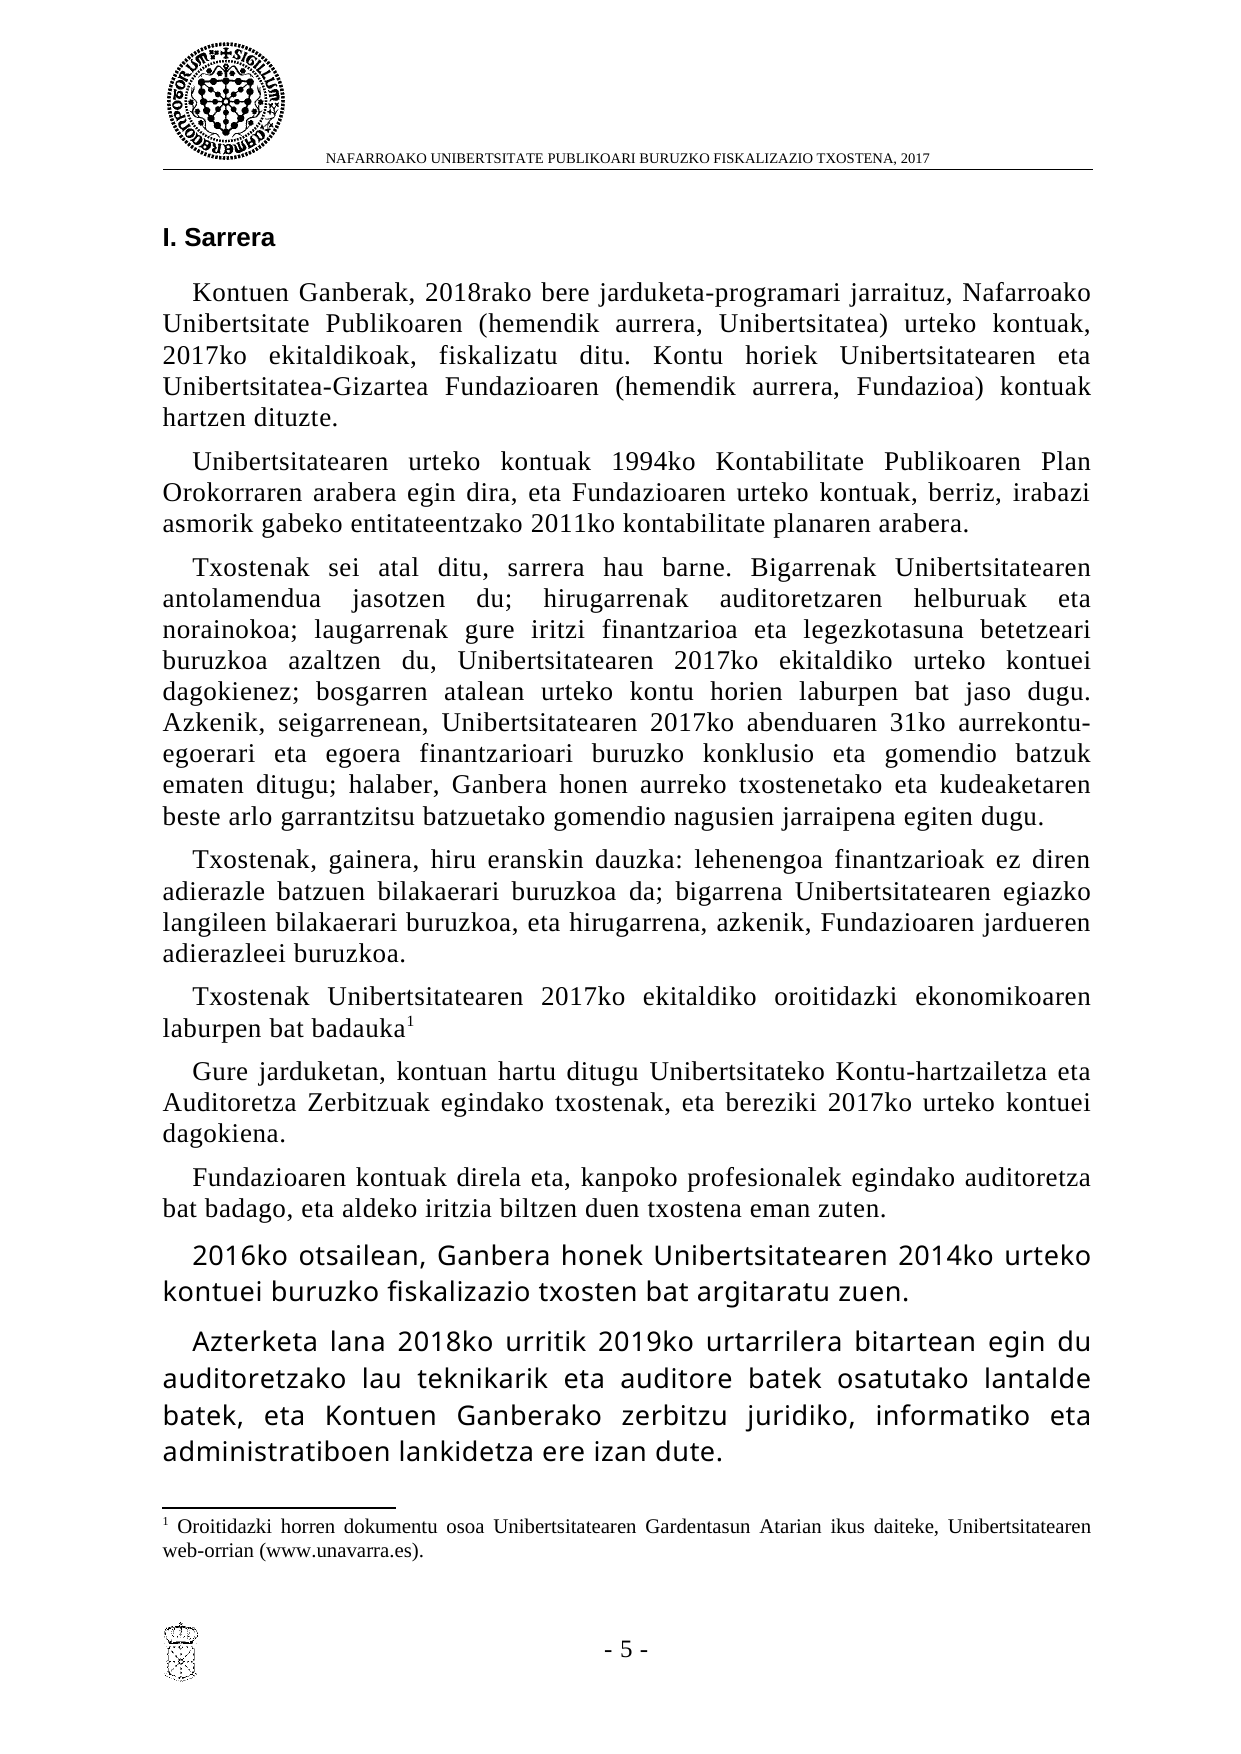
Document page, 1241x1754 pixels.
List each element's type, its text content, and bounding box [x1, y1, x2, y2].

text Azterketa lana 2018ko urritik 2019ko urtarrilera bitartean egin du auditoretzako lau teknikarik eta auditore batek osatutako lantalde batek, eta Kontuen Ganberako zerbitzu juridiko, informatiko eta administratiboen lankidetza ere izan dute. [162, 1322, 1093, 1470]
text 2016ko otsailean, Ganbera honek Unibertsitatearen 2014ko urteko kontuei buruzko fiskalizazio txosten bat argitaratu zuen. [162, 1236, 1093, 1310]
text Gure jarduketan, kontuan hartu ditugu Unibertsitateko Kontu-hartzailetza eta Auditoretza Zerbitzuak egindako txostenak, eta bereziki 2017ko urteko kontuei dagokiena. [162, 1055, 1093, 1149]
picture [162, 1621, 199, 1683]
text I. Sarrera [162, 222, 1093, 251]
picture [162, 38, 289, 164]
text Unibertsitatearen urteko kontuak 1994ko Kontabilitate Publikoaren Plan Orokorraren arabera egin dira, eta Fundazioaren urteko kontuak, berriz, irabazi asmorik gabeko entitateentzako 2011ko kontabilitate planaren arabera. [162, 445, 1093, 538]
text Txostenak, gainera, hiru eranskin dauzka: lehenengoa finantzarioak ez diren adierazle batzuen bilakaerari buruzkoa da; bigarrena Unibertsitatearen egiazko langileen bilakaerari buruzkoa, eta hirugarrena, azkenik, Fundazioaren jardueren adierazleei buruzkoa. [162, 843, 1093, 968]
text Txostenak Unibertsitatearen 2017ko ekitaldiko oroitidazki ekonomikoaren laburpen bat badauka [162, 981, 1093, 1043]
text Txostenak sei atal ditu, sarrera hau barne. Bigarrenak Unibertsitatearen antolamendua jasotzen du; hirugarrenak auditoretzaren helburuak eta norainokoa; laugarrenak gure iritzi finantzarioa eta legezkotasuna betetzeari buruzkoa azaltzen du, Unibertsitatearen 2017ko ekitaldiko urteko kontuei dagokienez; bosgarren atalean urteko kontu horien laburpen bat jaso dugu. Azkenik, seigarrenean, Unibertsitatearen 2017ko abenduaren 31ko aurrekontu-egoerari eta egoera finantzarioari buruzko konklusio eta gomendio batzuk ematen ditugu; halaber, Ganbera honen aurreko txostenetako eta kudeaketaren beste arlo garrantzitsu batzuetako gomendio nagusien jarraipena egiten dugu. [162, 551, 1093, 831]
text Fundazioaren kontuak direla eta, kanpoko profesionalek egindako auditoretza bat badago, eta aldeko iritzia biltzen duen txostena eman zuten. [162, 1161, 1093, 1223]
text Kontuen Ganberak, 2018rako bere jarduketa-programari jarraituz, Nafarroako Unibertsitate Publikoaren (hemendik aurrera, Unibertsitatea) urteko kontuak, 2017ko ekitaldikoak, fiskalizatu ditu. Kontu horiek Unibertsitatearen eta Unibertsitatea-Gizartea Fundazioaren (hemendik aurrera, Fundazioa) kontuak hartzen dituzte. [162, 276, 1093, 432]
